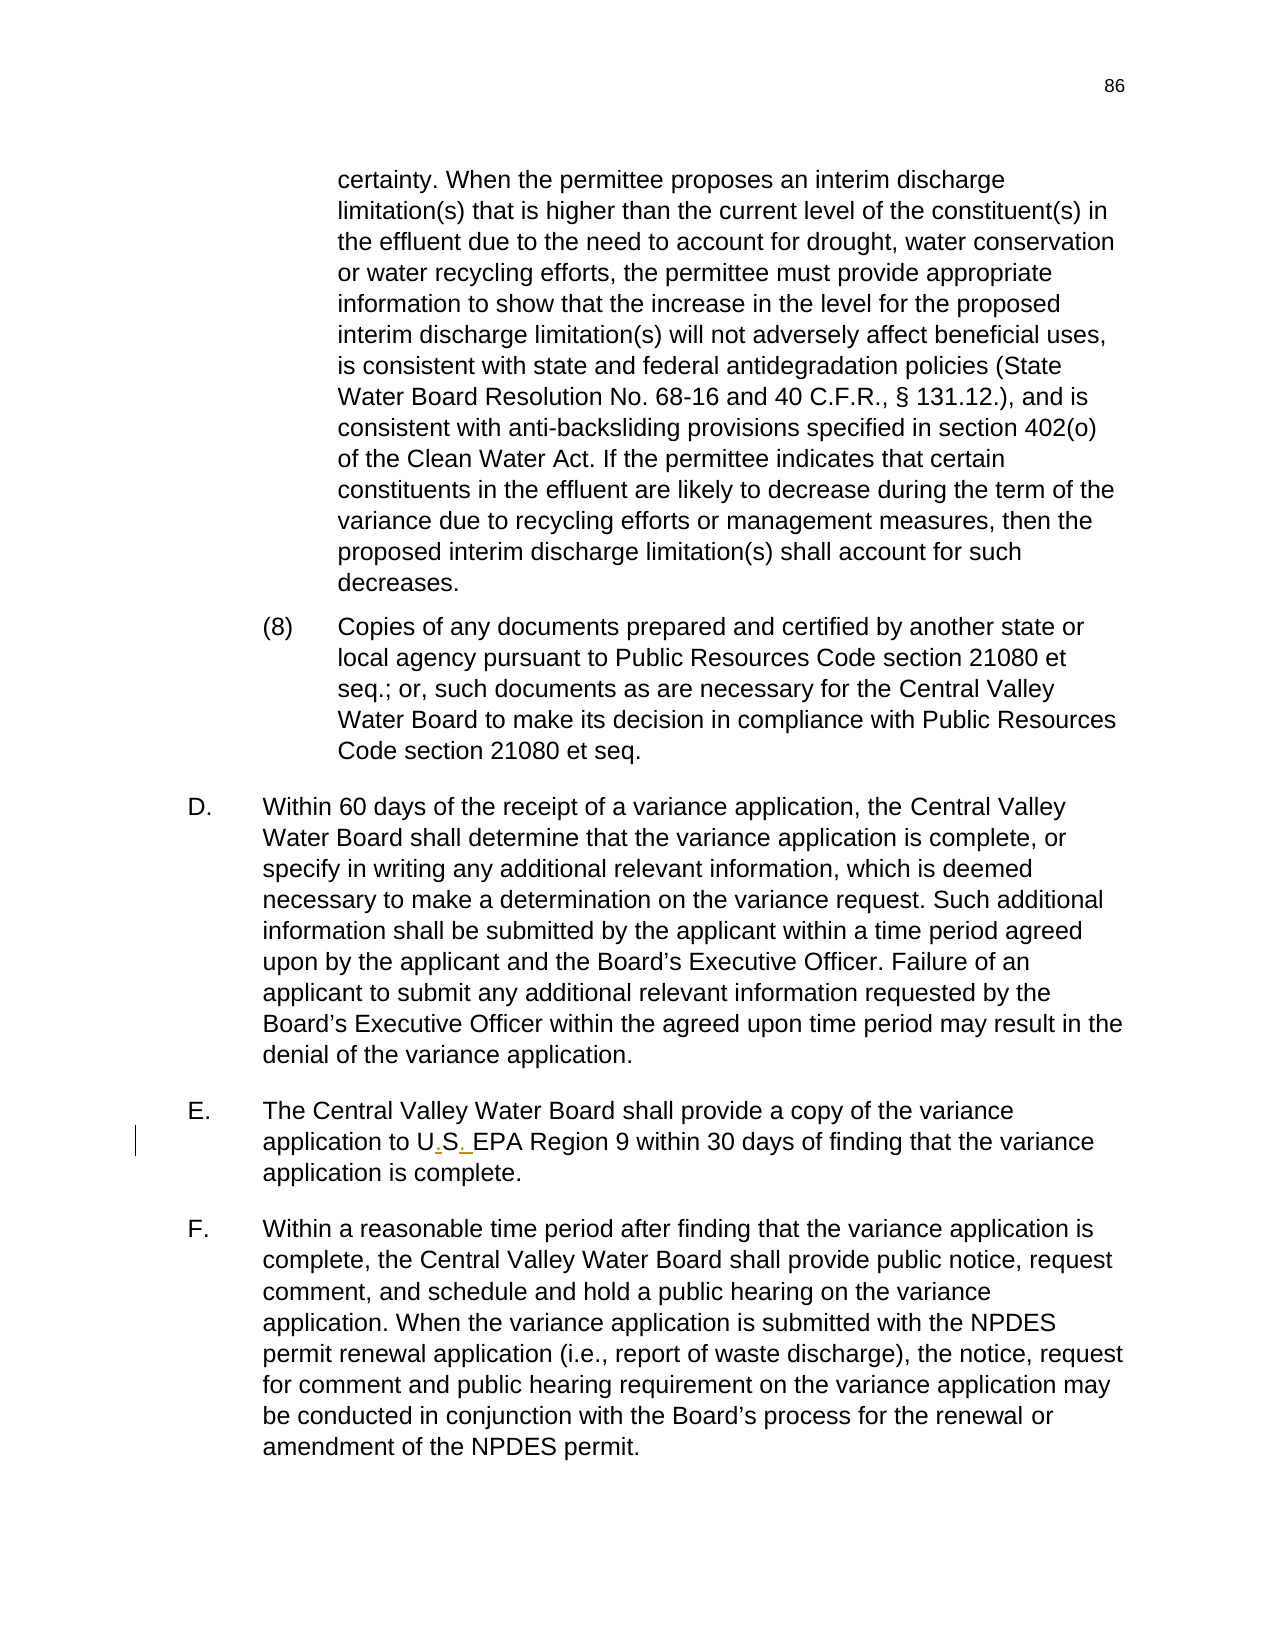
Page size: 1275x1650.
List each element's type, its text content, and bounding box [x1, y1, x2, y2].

text E. The Central Valley Water Board shall provide a copy of the variance application to USEPA Region 9 within 30 days of finding that the variance application is complete. [187, 1096, 1125, 1187]
text D. Within 60 days of the receipt of a variance application, the Central Valley Water Board shall determine that the variance application is complete, or specify in writing any additional relevant information, which is deemed necessary to make a determination on the variance request. Such additional information shall be submitted by the applicant within a time period agreed upon by the applicant and the Board’s Executive Officer. Failure of an applicant to submit any additional relevant information requested by the Board’s Executive Officer within the agreed upon time period may result in the denial of the variance application. [187, 792, 1125, 1069]
text F. Within a reasonable time period after finding that the variance application is complete, the Central Valley Water Board shall provide public notice, request comment, and schedule and hold a public hearing on the variance application. When the variance application is submitted with the NPDES permit renewal application (i.e., report of waste discharge), the notice, request for comment and public hearing requirement on the variance application may be conducted in conjunction with the Board’s process for the renewal or amendment of the NPDES permit. [187, 1214, 1125, 1461]
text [262, 165, 1125, 597]
text (8) Copies of any documents prepared and certified by another state or local agency pursuant to Public Resources Code section 21080 et seq.; or, such documents as are necessary for the Central Valley Water Board to make its decision in compliance with Public Resources Code section 21080 et seq. [262, 612, 1125, 765]
